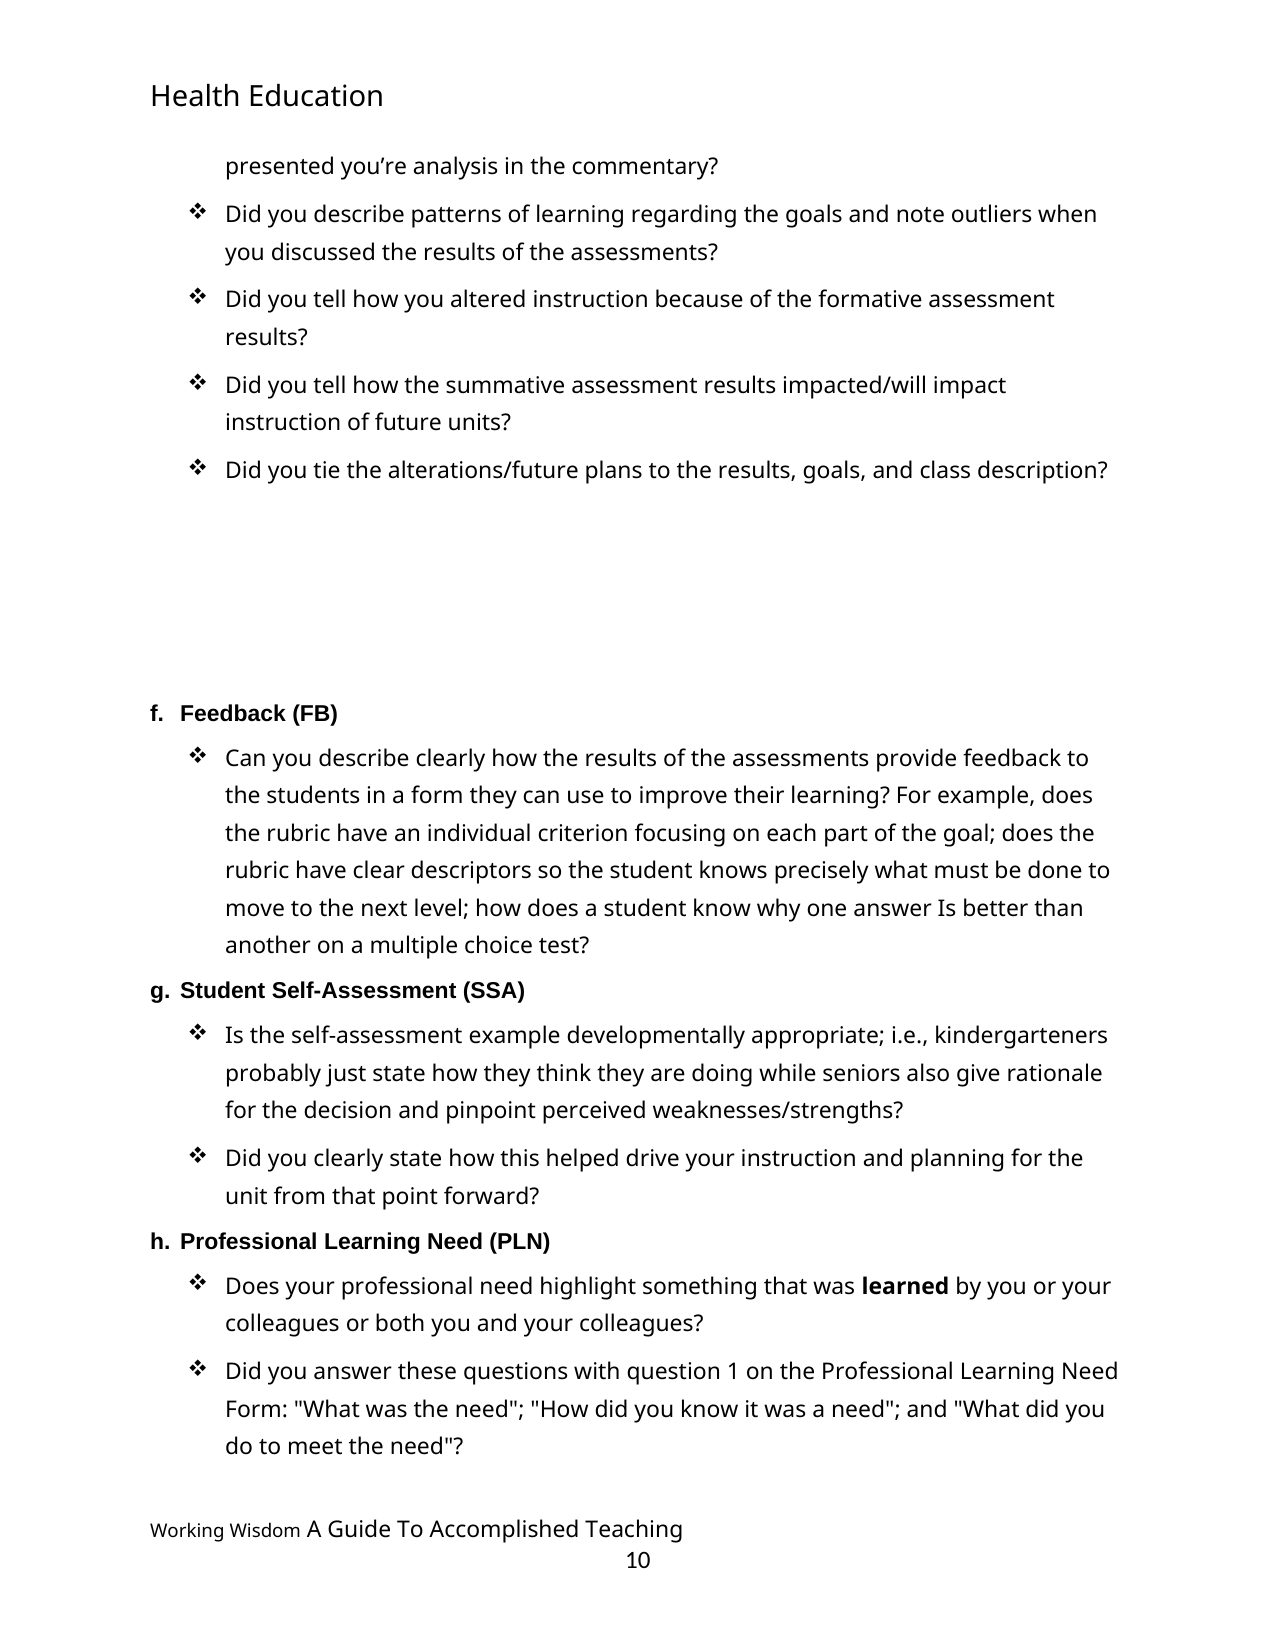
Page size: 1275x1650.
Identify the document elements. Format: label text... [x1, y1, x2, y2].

text g. Student Self-Assessment (SSA) [150, 977, 1125, 1004]
list Did you tell how you altered instruction because of the formative assessment results? [187, 283, 1125, 352]
list Did you describe patterns of learning regarding the goals and note outliers when you discussed the results of the assessments? [187, 198, 1125, 267]
text f. Feedback (FB) [150, 700, 1125, 726]
text h. Professional Learning Need (PLN) [150, 1228, 1125, 1254]
list Did you clearly state how this helped drive your instruction and planning for the unit from that point forward? [187, 1142, 1125, 1211]
list Is the self-assessment example developmentally appropriate; i.e., kindergarteners probably just state how they think they are doing while seniors also give rationale for the decision and pinpoint perceived weaknesses/strengths? [187, 1019, 1125, 1126]
list Did you answer these questions with question 1 on the Professional Learning Need Form: "What was the need"; "How did you know it was a need"; and "What did you do to meet the need"? [187, 1355, 1125, 1461]
list Can you describe clearly how the results of the assessments provide feedback to the students in a form they can use to improve their learning? For example, does the rubric have an individual criterion focusing on each part of the goal; does the rubric have clear descriptors so the student knows precisely what must be done to move to the next level; how does a student know why one answer Is better than another on a multiple choice test? [187, 742, 1125, 961]
list Did you tie the alterations/future plans to the results, goals, and class description? [187, 454, 1125, 485]
list Did you tell how the summative assessment results impacted/will impact instruction of future units? [187, 369, 1125, 437]
list Does your professional need highlight something that was learned by you or your colleagues or both you and your colleagues? [187, 1270, 1125, 1338]
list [187, 150, 1125, 181]
